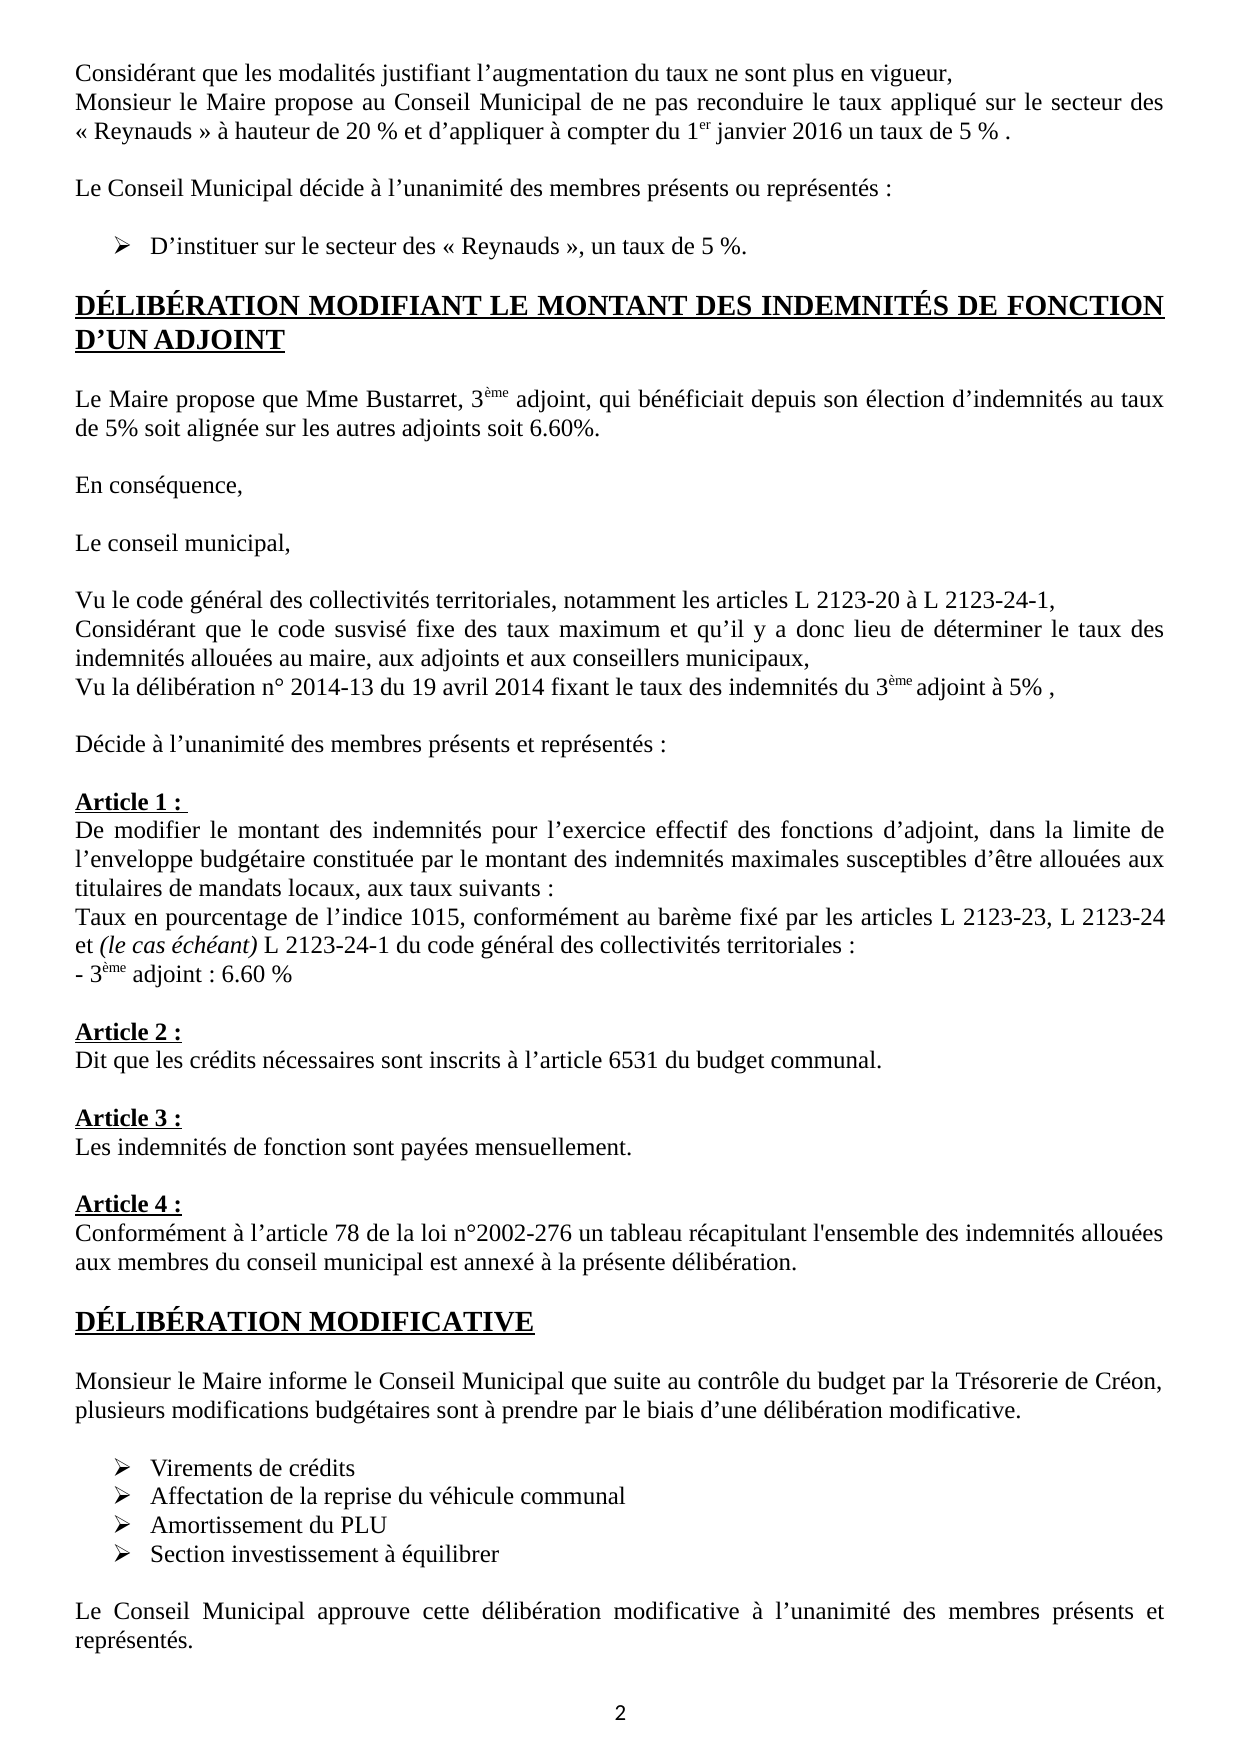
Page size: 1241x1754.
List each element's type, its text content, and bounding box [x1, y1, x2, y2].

text Les indemnités de fonction sont payées mensuellement. [75, 1132, 1165, 1160]
text Article 3 : [75, 1103, 1165, 1132]
text Article 1 : [75, 787, 1165, 815]
text Taux en pourcentage de l’indice 1015, conformément au barème fixé par les articles L 2123-23, L 2123-24 et (le cas échéant) L 2123-24-1 du code général des collectivités territoriales : [75, 902, 1165, 959]
list Virements de crédits [112, 1453, 1165, 1481]
text DÉLIBÉRATION MODIFICATIVE [75, 1304, 1165, 1338]
list Amortissement du PLU [112, 1510, 1165, 1539]
list D’instituer sur le secteur des « Reynauds », un taux de 5 %. [112, 231, 1165, 259]
text Décide à l’unanimité des membres présents et représentés : [75, 729, 1165, 758]
text DÉLIBÉRATION MODIFIANT LE MONTANT DES INDEMNITÉS DE FONCTION D’UN ADJOINT [75, 319, 1165, 355]
text Article 2 : [75, 1017, 1165, 1045]
text Monsieur le Maire informe le Conseil Municipal que suite au contrôle du budget par la Trésorerie de Créon, plusieurs modifications budgétaires sont à prendre par le biais d’une délibération modificative. [75, 1366, 1165, 1424]
text De modifier le montant des indemnités pour l’exercice effectif des fonctions d’adjoint, dans la limite de l’enveloppe budgétaire constituée par le montant des indemnités maximales susceptibles d’être allouées aux titulaires de mandats locaux, aux taux suivants : [75, 815, 1165, 902]
text Monsieur le Maire propose au Conseil Municipal de ne pas reconduire le taux appliqué sur le secteur des « Reynauds » à hauteur de 20 % et d’appliquer à compter du 1er janvier 2016 un taux de 5 % . [75, 87, 1165, 144]
text DÉLIBÉRATION MODIFIANT LE MONTANT DES INDEMNITÉS DE FONCTION D’UN ADJOINT [75, 288, 1165, 317]
text Dit que les crédits nécessaires sont inscrits à l’article 6531 du budget communal. [75, 1045, 1165, 1074]
text Conformément à l’article 78 de la loi n°2002-276 un tableau récapitulant l'ensemble des indemnités allouées aux membres du conseil municipal est annexé à la présente délibération. [75, 1218, 1165, 1275]
text Le Conseil Municipal décide à l’unanimité des membres présents ou représentés : [75, 173, 1165, 202]
list Affectation de la reprise du véhicule communal [112, 1481, 1165, 1510]
text Article 4 : [75, 1189, 1165, 1218]
text Vu la délibération n° 2014-13 du 19 avril 2014 fixant le taux des indemnités du 3ème adjoint à 5% , [75, 672, 1165, 700]
text Considérant que les modalités justifiant l’augmentation du taux ne sont plus en vigueur, [75, 58, 1165, 87]
text Le Maire propose que Mme Bustarret, 3ème adjoint, qui bénéficiait depuis son élection d’indemnités au taux de 5% soit alignée sur les autres adjoints soit 6.60%. [75, 384, 1165, 442]
text Le Conseil Municipal approuve cette délibération modificative à l’unanimité des membres présents et représentés. [75, 1596, 1165, 1654]
text - 3ème adjoint : 6.60 % [75, 959, 1165, 988]
text Considérant que le code susvisé fixe des taux maximum et qu’il y a donc lieu de déterminer le taux des indemnités allouées au maire, aux adjoints et aux conseillers municipaux, [75, 614, 1165, 672]
text Le conseil municipal, [75, 528, 1165, 557]
list Section investissement à équilibrer [112, 1539, 1165, 1568]
text Vu le code général des collectivités territoriales, notamment les articles L 2123-20 à L 2123-24-1, [75, 585, 1165, 614]
text En conséquence, [75, 470, 1165, 499]
